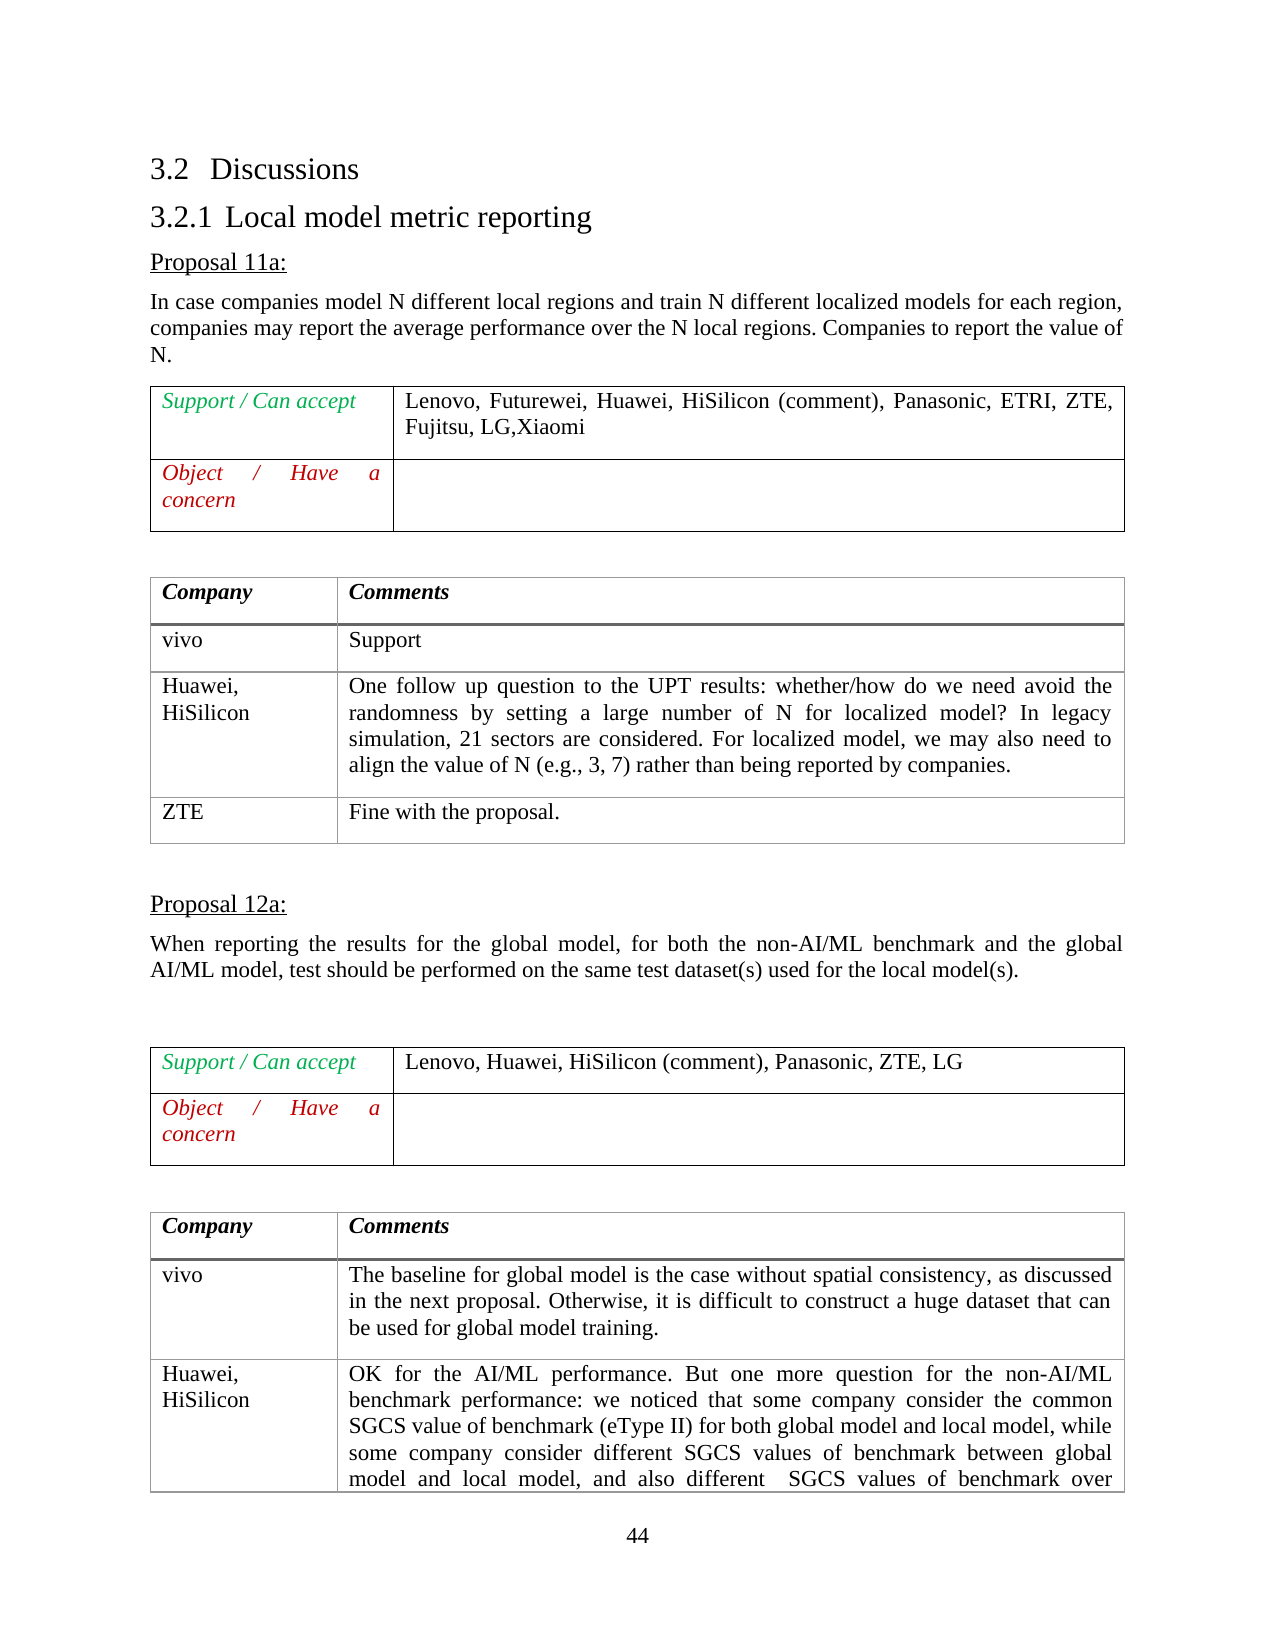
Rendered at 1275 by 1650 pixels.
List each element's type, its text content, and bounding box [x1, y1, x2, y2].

table_header Comments [338, 578, 1124, 623]
subtitle Local model metric reporting [150, 198, 1125, 234]
table_cell Object / Have a concern [151, 460, 393, 531]
table_header Comments [338, 1213, 1124, 1258]
table_cell Object / Have a concern [151, 1094, 393, 1165]
table_cell One follow up question to the UPT results: whether/how do we need avoid the randomness by setting a large number of N for localized model? In legacy simulation, 21 sectors are considered. For localized model, we may also need to align the value of N (e.g., 3, 7) rather than being reported by companies. [338, 673, 1124, 797]
table_cell ZTE [151, 798, 337, 843]
table_cell Support [338, 626, 1124, 671]
table_header Lenovo, Huawei, HiSilicon (comment), Panasonic, ZTE, LG [394, 1048, 1124, 1093]
table_cell Fine with the proposal. [338, 798, 1124, 843]
subtitle Discussions [150, 150, 1125, 186]
table_cell Huawei, HiSilicon [151, 673, 337, 797]
table_cell vivo [151, 626, 337, 671]
table_header Support / Can accept [151, 1048, 393, 1093]
table_header Company [151, 578, 337, 623]
table_cell [394, 1094, 1124, 1165]
text Proposal 12a: [150, 889, 1125, 918]
table_header Company [151, 1213, 337, 1258]
table_cell vivo [151, 1261, 337, 1359]
text In case companies model N different local regions and train N different localized models for each region, companies may report the average performance over the N local regions. Companies to report the value of N. [150, 288, 1125, 367]
table_header Support / Can accept [151, 387, 393, 458]
text When reporting the results for the global model, for both the non-AI/ML benchmark and the global AI/ML model, test should be performed on the same test dataset(s) used for the local model(s). [150, 930, 1125, 983]
text Proposal 11a: [150, 247, 1125, 276]
table_cell [394, 460, 1124, 531]
table_header Lenovo, Futurewei, Huawei, HiSilicon (comment), Panasonic, ETRI, ZTE, Fujitsu, LG,Xiaomi [394, 387, 1124, 458]
table_cell Huawei, HiSilicon [151, 1360, 337, 1491]
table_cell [338, 1360, 1124, 1491]
table_cell The baseline for global model is the case without spatial consistency, as discussed in the next proposal. Otherwise, it is difficult to construct a huge dataset that can be used for global model training. [338, 1261, 1124, 1359]
